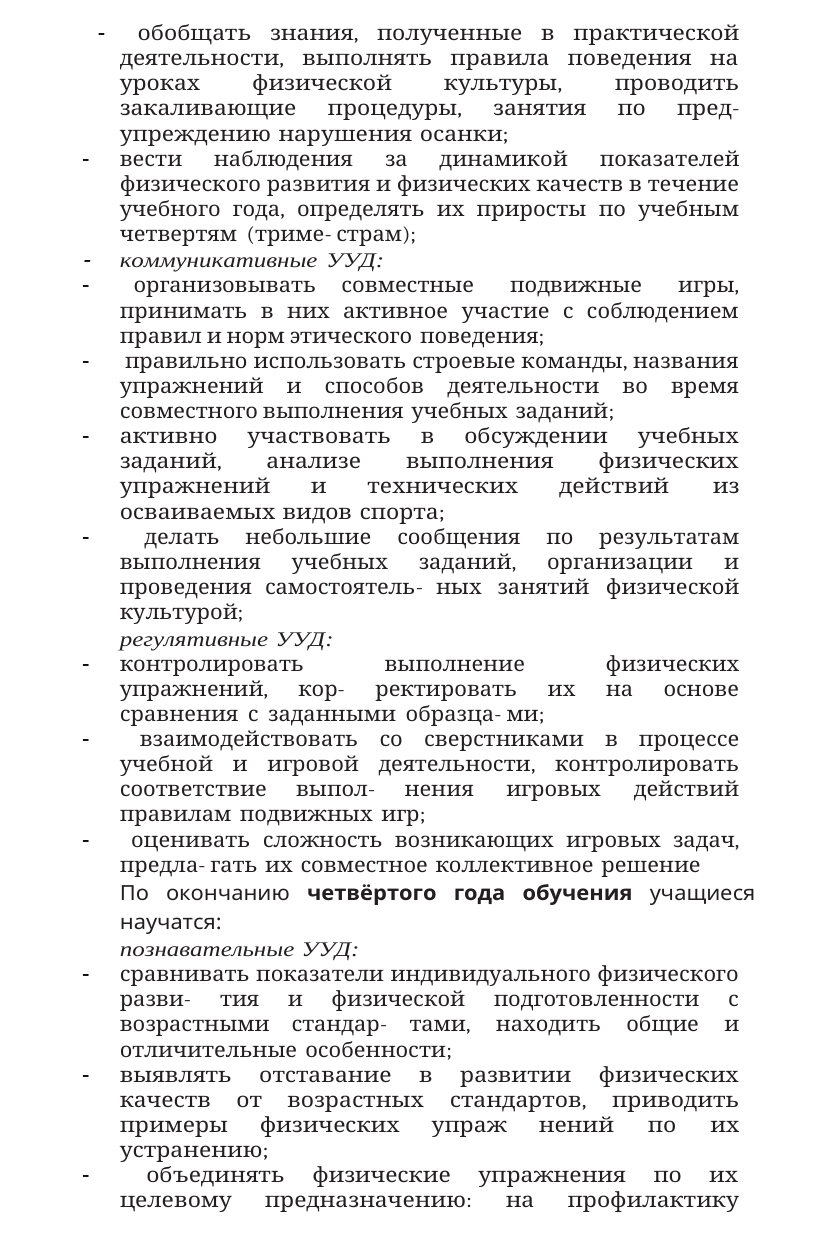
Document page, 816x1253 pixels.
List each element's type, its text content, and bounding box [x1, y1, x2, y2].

list взаимодействовать со сверстниками в процессе учебной и игровой деятельности, контролировать соответствие выпол- нения игровых действий правилам подвижных игр; [82, 728, 739, 827]
list активно участвовать в обсуждении учебных заданий, анализе выполнения физических упражнений и технических действий из осваиваемых видов спорта; [82, 425, 739, 524]
list коммуникативные УУД: [82, 248, 755, 272]
list вести наблюдения за динамикой показателей физического развития и физических качеств в течение учебного года, определять их приросты по учебным четвертям (триме- страм); [82, 147, 739, 247]
list правильно использовать строевые команды, названия упражнений и способов деятельности во время совместного выполнения учебных заданий; [82, 349, 739, 424]
list регулятивные УУД: [119, 626, 755, 651]
list обобщать знания, полученные в практической деятельности, выполнять правила поведения на уроках физической культуры, проводить закаливающие процедуры, занятия по пред- упреждению нарушения осанки; [98, 22, 739, 146]
list познавательные УУД: [119, 937, 755, 961]
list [82, 1164, 739, 1213]
list выявлять отставание в развитии физических качеств от возрастных стандартов, приводить примеры физических упраж нений по их устранению; [82, 1063, 739, 1163]
list контролировать выполнение физических упражнений, кор- ректировать их на основе сравнения с заданными образца- ми; [82, 652, 739, 726]
list По окончанию четвёртого года обучения учащиеся научатся: [119, 878, 755, 935]
list сравнивать показатели индивидуального физического разви- тия и физической подготовленности с возрастными стандар- тами, находить общие и отличительные особенности; [82, 963, 739, 1062]
list организовывать совместные подвижные игры, принимать в них активное участие с соблюдением правил и норм этического поведения; [82, 274, 739, 348]
list оценивать сложность возникающих игровых задач, предла- гать их совместное коллективное решение [82, 828, 739, 877]
list делать небольшие сообщения по результатам выполнения учебных заданий, организации и проведения самостоятель- ных занятий физической культурой; [82, 526, 739, 625]
